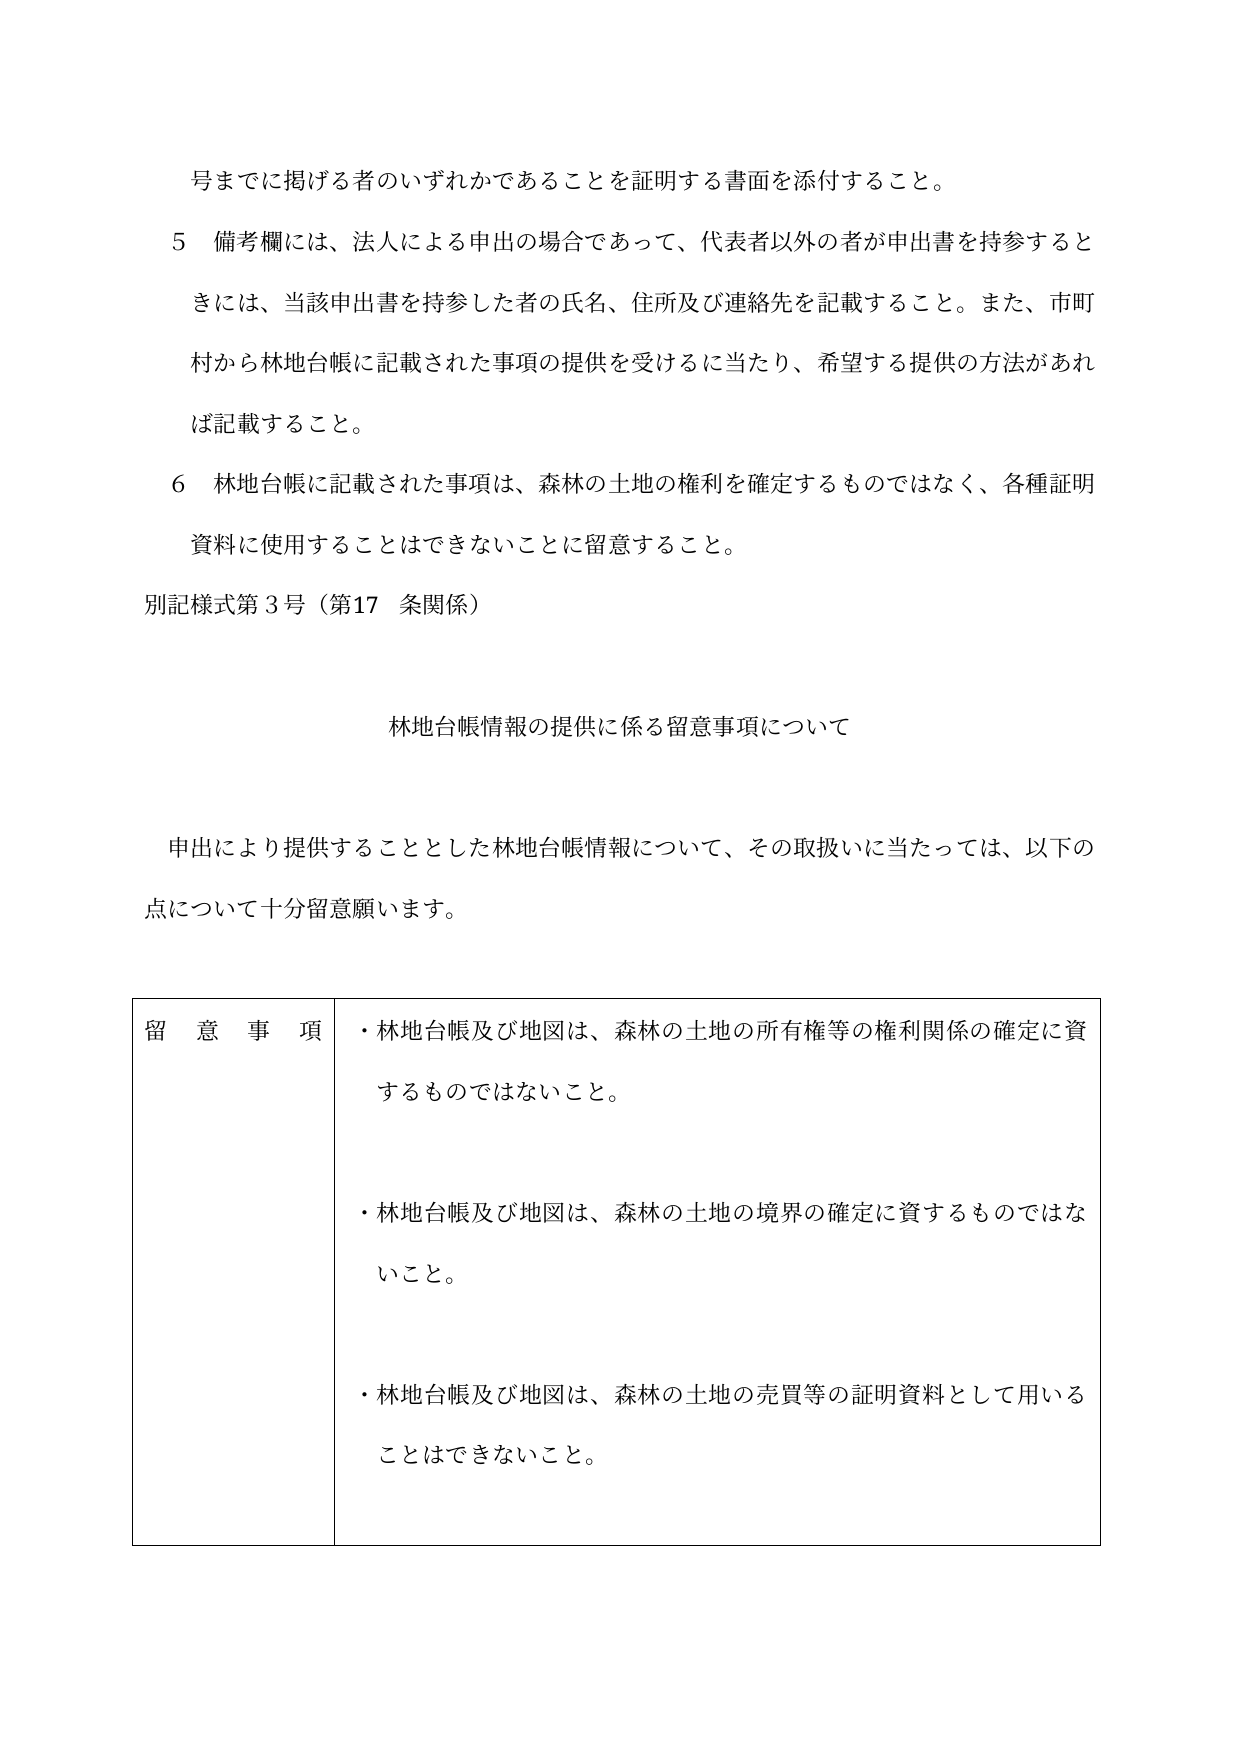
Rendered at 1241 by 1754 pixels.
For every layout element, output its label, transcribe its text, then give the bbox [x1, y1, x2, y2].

text 林地台帳情報の提供に係る留意事項について [144, 695, 1096, 756]
text 申出により提供することとした林地台帳情報について、その取扱いに当たっては、以下の点について十分留意願います。 [144, 816, 1096, 938]
text ６ 林地台帳に記載された事項は、森林の土地の権利を確定するものではなく、各種証明資料に使用することはできないことに留意すること。 [164, 453, 1096, 574]
text ５ 備考欄には、法人による申出の場合であって、代表者以外の者が申出書を持参するときには、当該申出書を持参した者の氏名、住所及び連絡先を記載すること。また、市町村から林地台帳に記載された事項の提供を受けるに当たり、希望する提供の方法があれば記載すること。 [164, 210, 1096, 453]
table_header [335, 999, 1100, 1545]
text 別記様式第３号（第17条関係） [144, 574, 1096, 634]
table_header 留意事項 [133, 999, 334, 1545]
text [164, 149, 1096, 210]
